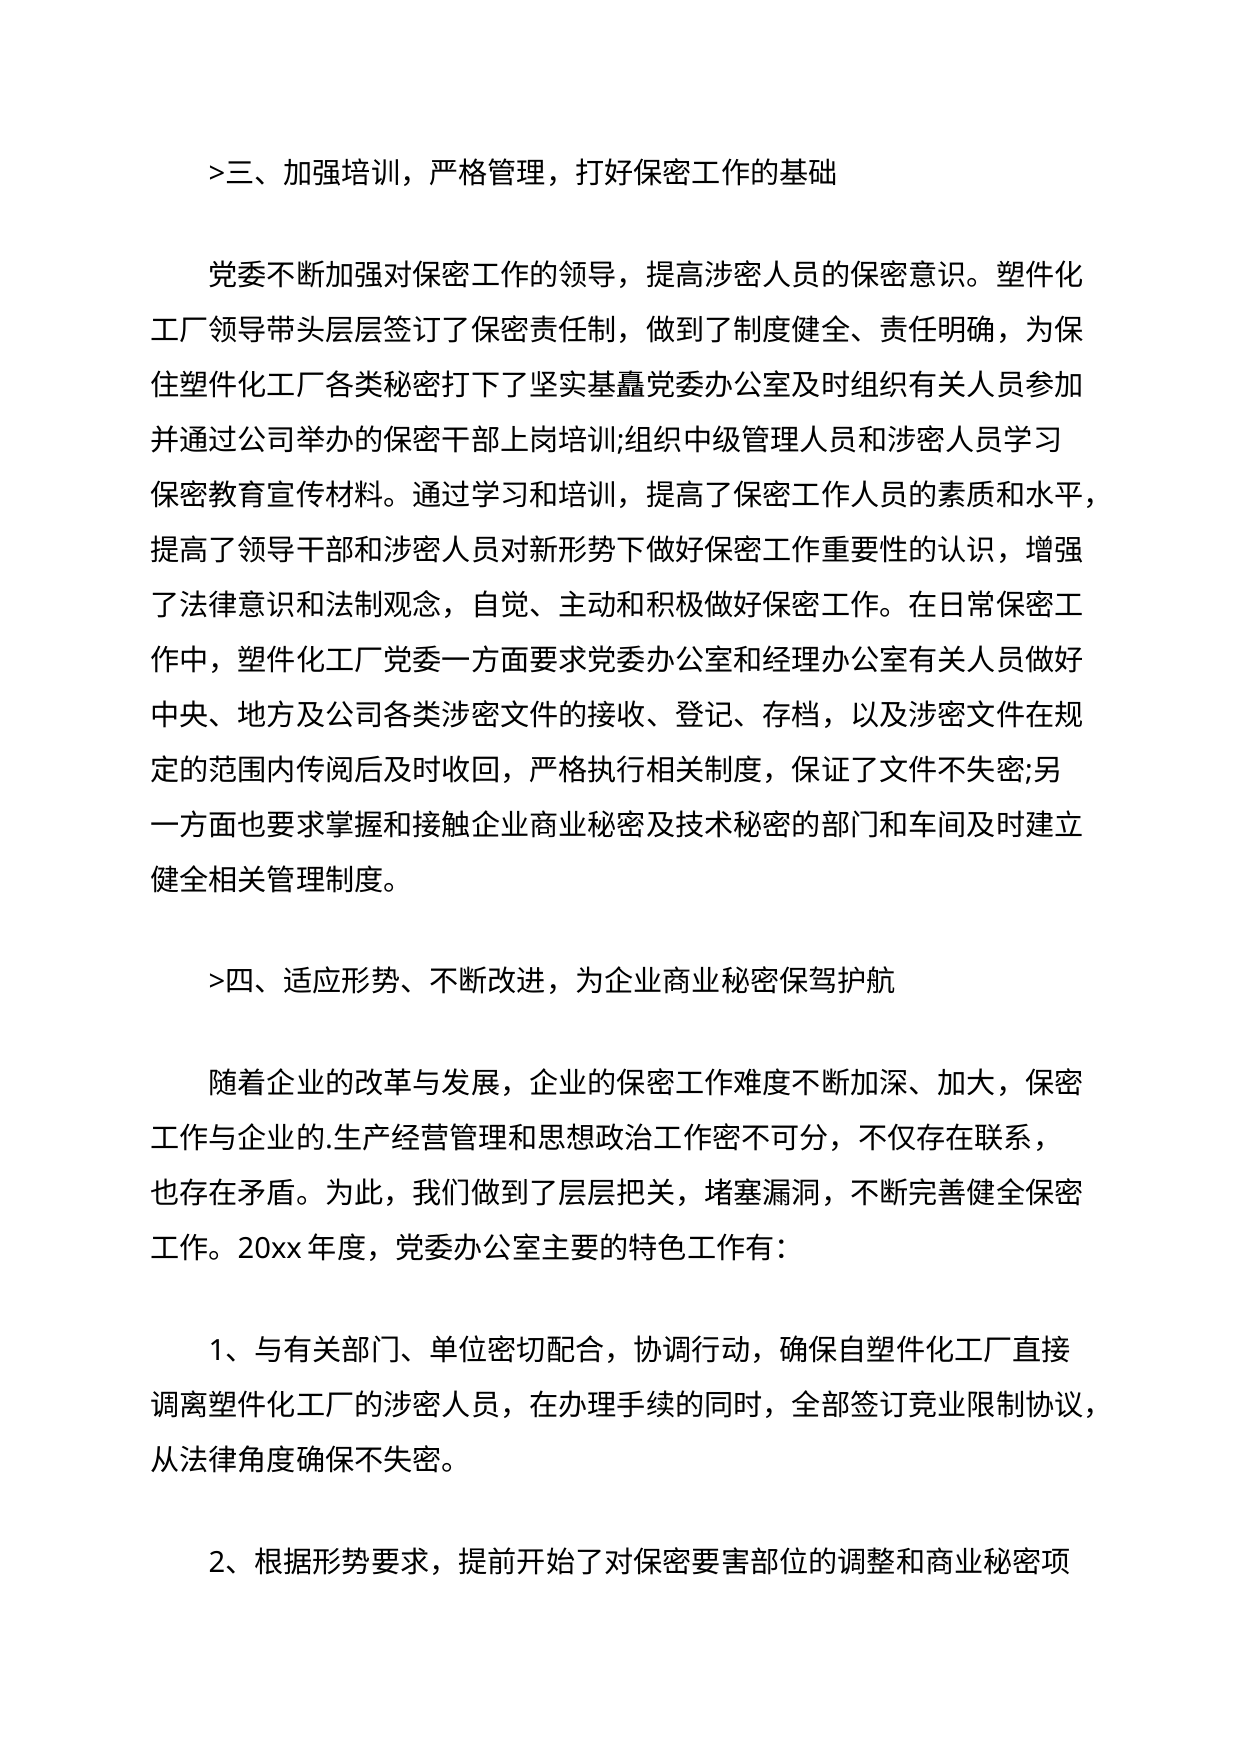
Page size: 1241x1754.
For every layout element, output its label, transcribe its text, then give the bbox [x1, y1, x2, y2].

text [150, 1538, 1090, 1581]
text >四、适应形势、不断改进，为企业商业秘密保驾护航 [150, 958, 1090, 1000]
text 党委不断加强对保密工作的领导，提高涉密人员的保密意识。塑件化工厂领导带头层层签订了保密责任制，做到了制度健全、责任明确，为保住塑件化工厂各类秘密打下了坚实基矗党委办公室及时组织有关人员参加并通过公司举办的保密干部上岗培训;组织中级管理人员和涉密人员学习保密教育宣传材料。通过学习和培训，提高了保密工作人员的素质和水平，提高了领导干部和涉密人员对新形势下做好保密工作重要性的认识，增强了法律意识和法制观念，自觉、主动和积极做好保密工作。在日常保密工作中，塑件化工厂党委一方面要求党委办公室和经理办公室有关人员做好中央、地方及公司各类涉密文件的接收、登记、存档，以及涉密文件在规定的范围内传阅后及时收回，严格执行相关制度，保证了文件不失密;另一方面也要求掌握和接触企业商业秘密及技术秘密的部门和车间及时建立健全相关管理制度。 [150, 252, 1090, 898]
text >三、加强培训，严格管理，打好保密工作的基础 [150, 150, 1090, 192]
text 随着企业的改革与发展，企业的保密工作难度不断加深、加大，保密工作与企业的.生产经营管理和思想政治工作密不可分，不仅存在联系，也存在矛盾。为此，我们做到了层层把关，堵塞漏洞，不断完善健全保密工作。20xx年度，党委办公室主要的特色工作有： [150, 1060, 1090, 1267]
text 1、与有关部门、单位密切配合，协调行动，确保自塑件化工厂直接调离塑件化工厂的涉密人员，在办理手续的同时，全部签订竞业限制协议，从法律角度确保不失密。 [150, 1327, 1090, 1479]
